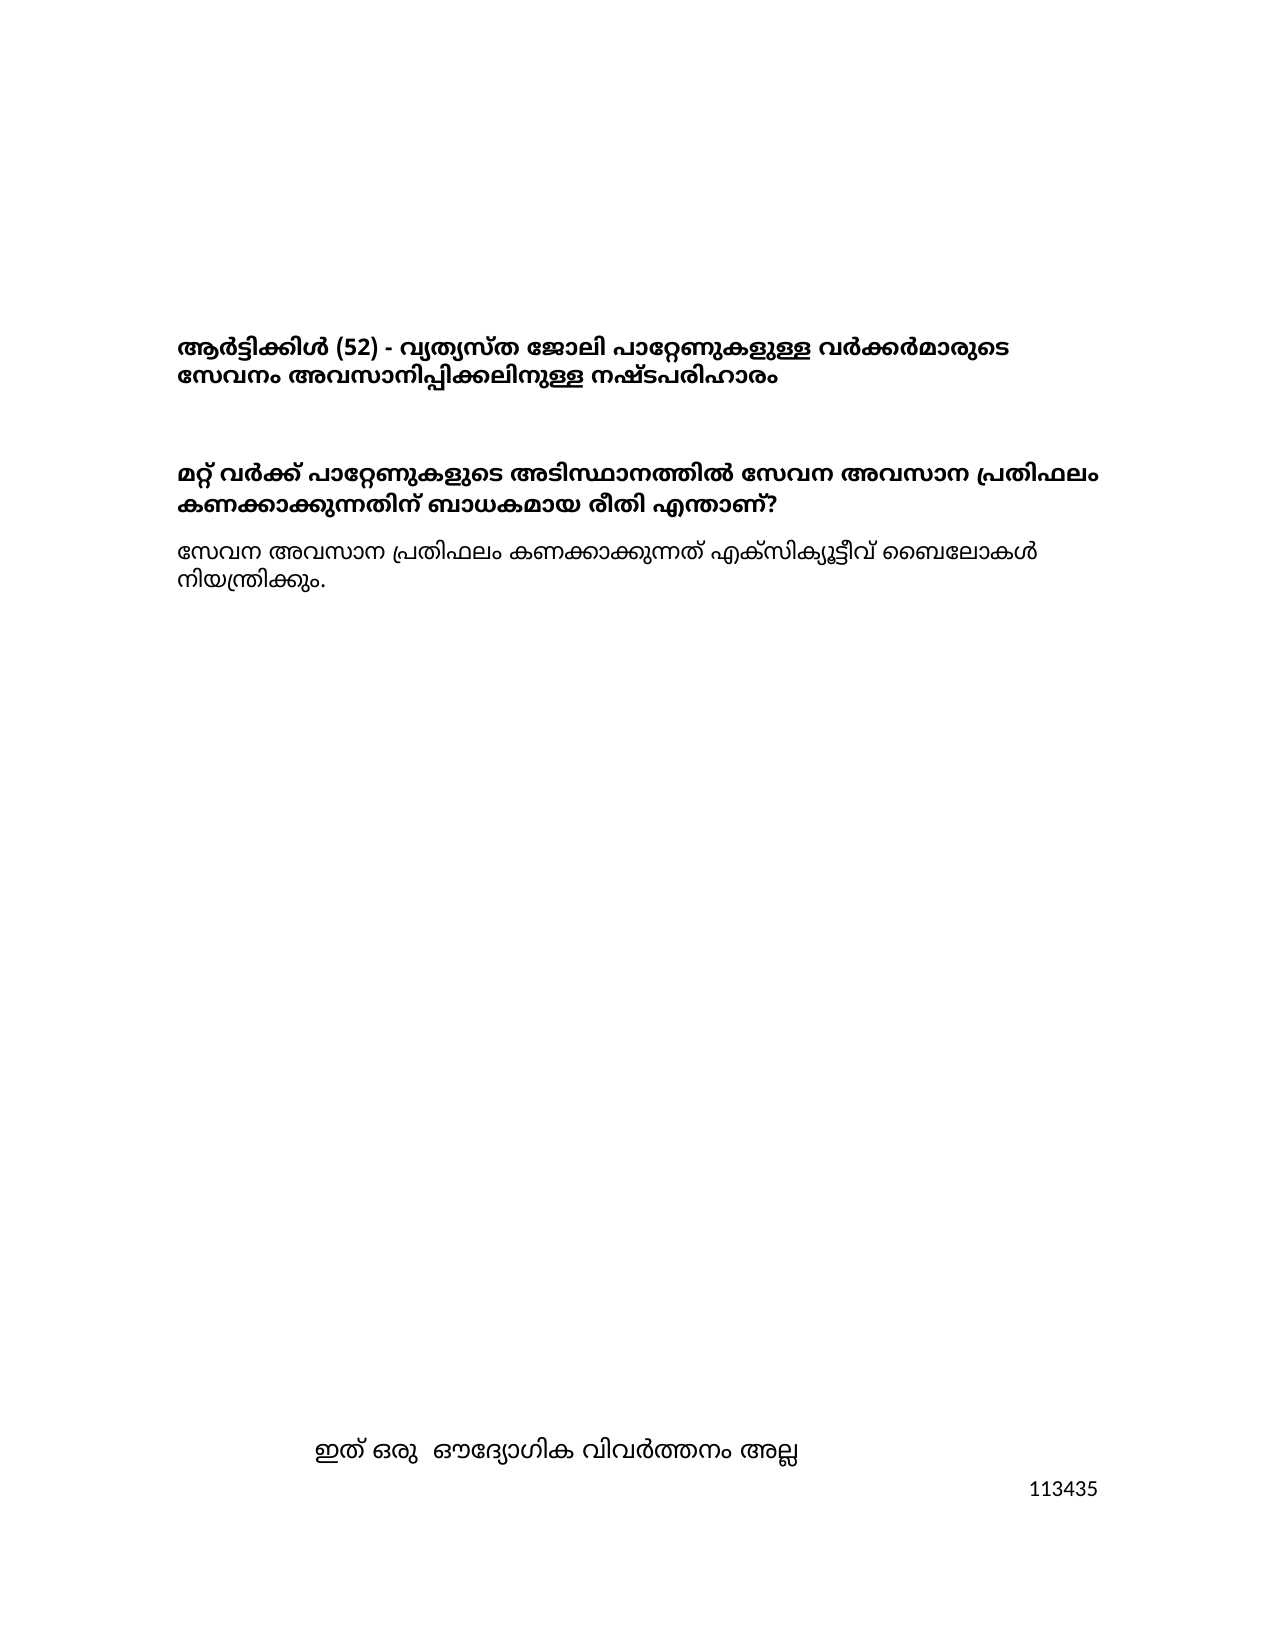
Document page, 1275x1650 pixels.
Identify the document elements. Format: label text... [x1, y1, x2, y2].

subtitle ആർട്ടിക്കിൾ (52) - വ്യത്യസ്‌ത ജോലി പാറ്റേണുകളുള്ള വർക്കർമാരുടെ സേവനം അവസാനിപ്പിക്കലിനുള്ള നഷ്ടപരിഹാരം [177, 335, 1110, 392]
subtitle മറ്റ് വർക്ക് പാറ്റേണുകളുടെ അടിസ്ഥാനത്തിൽ സേവന അവസാന പ്രതിഫലം കണക്കാക്കുന്നതിന് ബാധകമായ രീതി എന്താണ്? [177, 461, 1110, 521]
text സേവന അവസാന പ്രതിഫലം കണക്കാക്കുന്നത് എക്സിക്യൂട്ടീവ് ബൈലോകൾ നിയന്ത്രിക്കും. [177, 539, 1110, 597]
